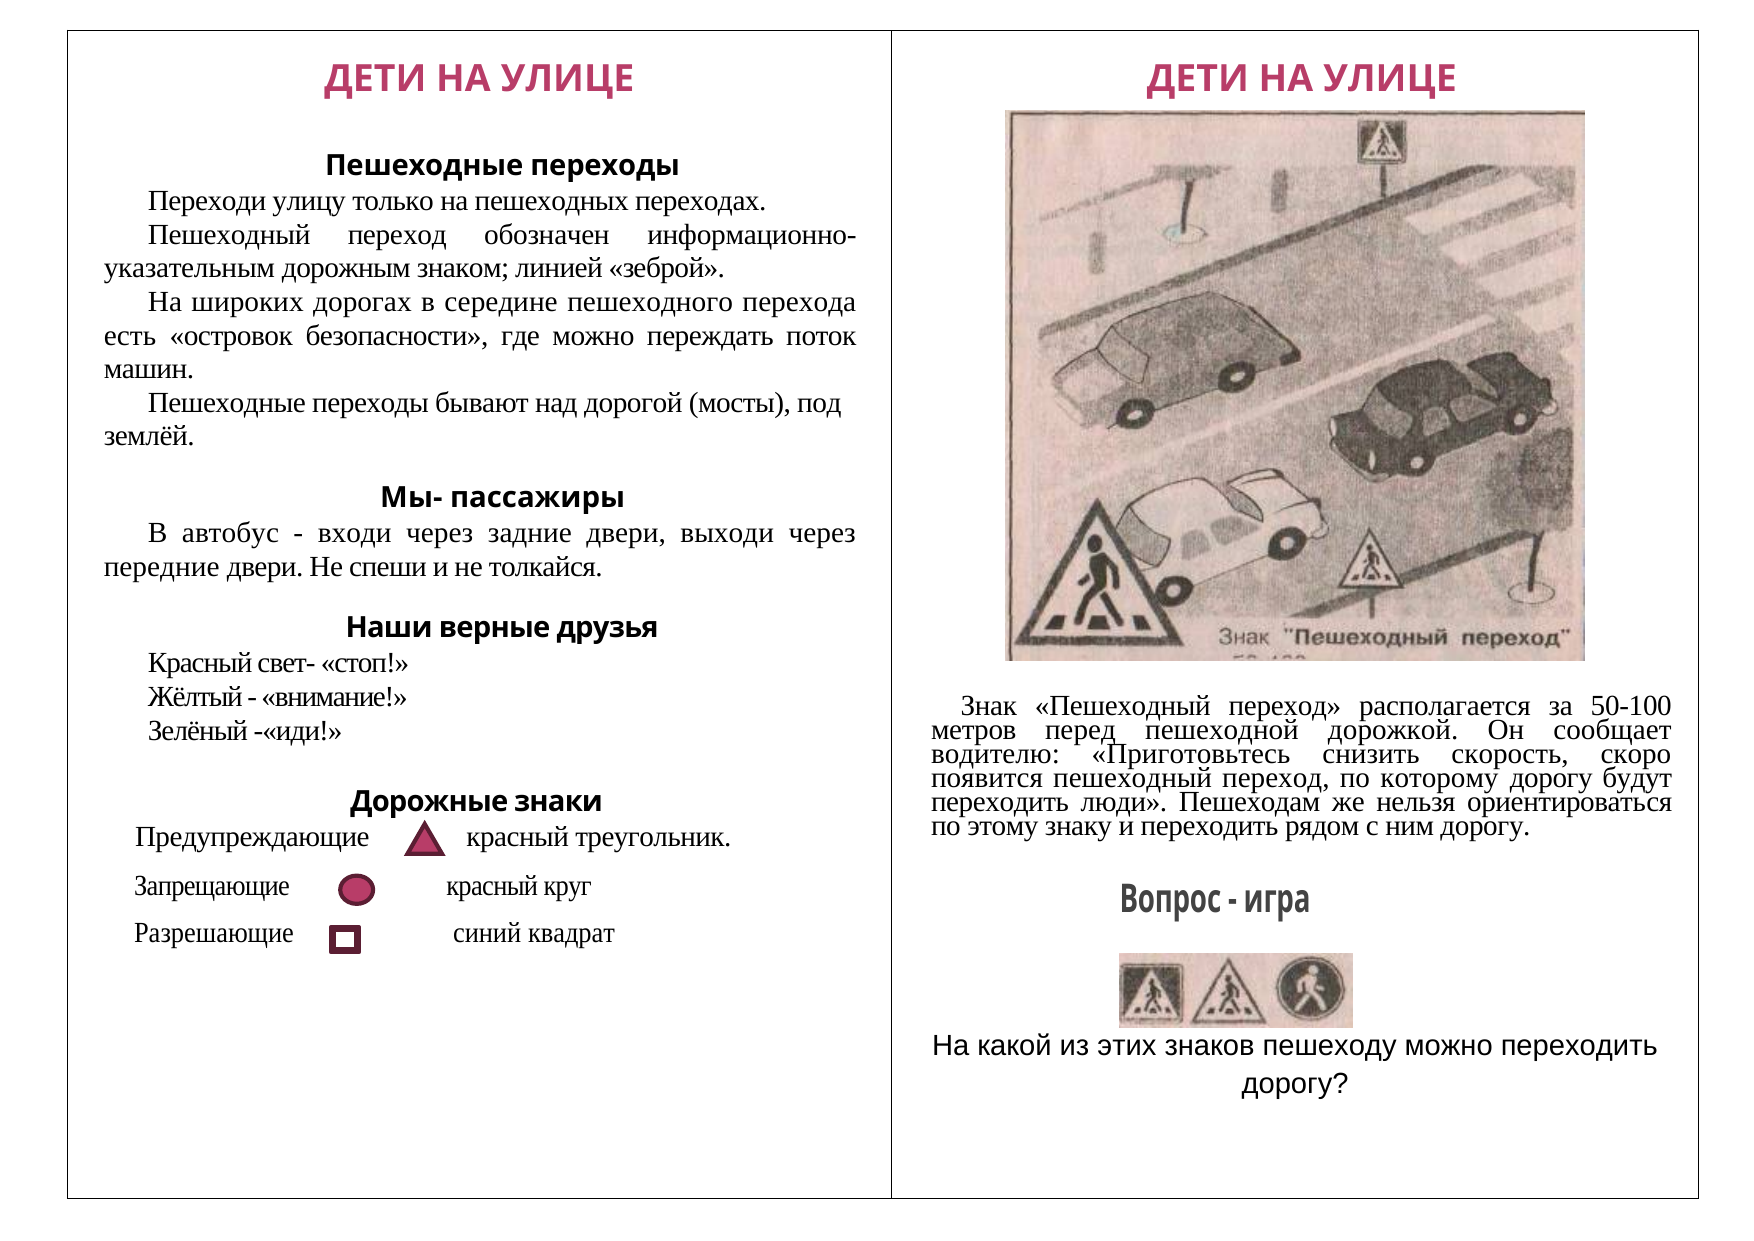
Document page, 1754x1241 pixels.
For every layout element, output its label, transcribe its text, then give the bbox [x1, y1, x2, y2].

table_cell ДЕТИ НА УЛИЦЕ Знак «Пешеходный переход» располагается за 50-100 метров перед пешеходной дорожкой. Он сообщает водителю: «Приготовьтесь снизить скорость, скоро появится пешеходный переход, по которому дорогу будут переходить люди». Пешеходам же нельзя ориентироваться по этому знаку и переходить рядом с ним дорогу. Вопрос - игра На какой из этих знаков пешеходу можно переходить дорогу? [892, 31, 1698, 1198]
table_cell ДЕТИ НА УЛИЦЕ Пешеходные переходы Переходи улицу только на пешеходных переходах. Пешеходный переход обозначен информационно-указательным дорожным знаком; линией «зеброй». На широких дорогах в середине пешеходного перехода есть «островок безопасности», где можно переждать поток машин. Пешеходные переходы бывают над дорогой (мосты), под землёй. Мы- пассажиры В автобус - входи через задние двери, выходи через передние двери. Не спеши и не толкайся. Наши верные друзья Красный свет- «стоп!» Жёлтый - «внимание!» Зелёный -«иди!» Дорожные знаки Предупреждающие красный треугольник. Запрещающие красный круг Разрешающие синий квадрат [68, 31, 891, 1198]
picture [1119, 953, 1353, 1028]
picture [1005, 110, 1585, 661]
